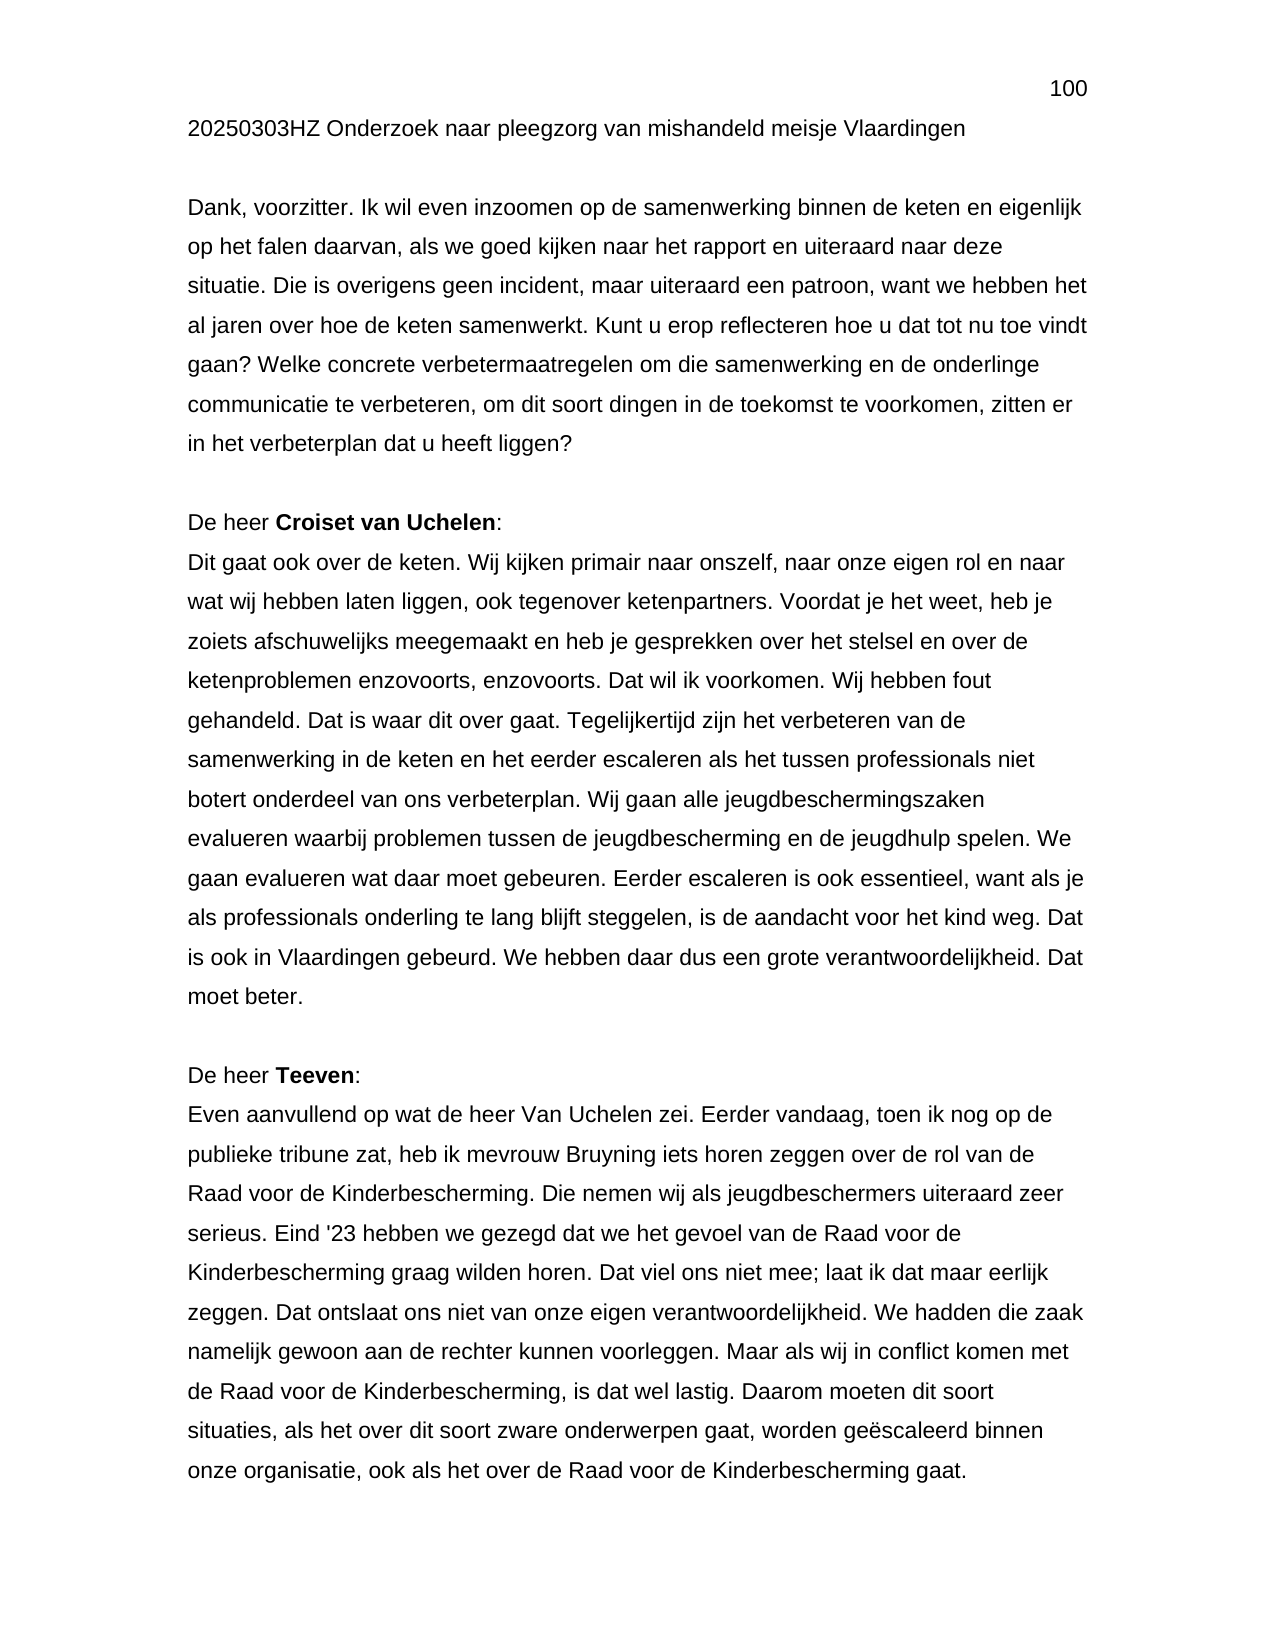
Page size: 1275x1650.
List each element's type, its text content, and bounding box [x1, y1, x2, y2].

text Dit gaat ook over de keten. Wij kijken primair naar onszelf, naar onze eigen rol en naar wat wij hebben laten liggen, ook tegenover ketenpartners. Voordat je het weet, heb je zoiets afschuwelijks meegemaakt en heb je gesprekken over het stelsel en over de ketenproblemen enzovoorts, enzovoorts. Dat wil ik voorkomen. Wij hebben fout gehandeld. Dat is waar dit over gaat. Tegelijkertijd zijn het verbeteren van de samenwerking in de keten en het eerder escaleren als het tussen professionals niet botert onderdeel van ons verbeterplan. Wij gaan alle jeugdbeschermingszaken evalueren waarbij problemen tussen de jeugdbescherming en de jeugdhulp spelen. We gaan evalueren wat daar moet gebeuren. Eerder escaleren is ook essentieel, want als je als professionals onderling te lang blijft steggelen, is de aandacht voor het kind weg. Dat is ook in Vlaardingen gebeurd. We hebben daar dus een grote verantwoordelijkheid. Dat moet beter. [187, 549, 1087, 1009]
text De heer Teeven: [187, 1062, 1087, 1088]
text De heer Croiset van Uchelen: [187, 509, 1087, 536]
text Even aanvullend op wat de heer Van Uchelen zei. Eerder vandaag, toen ik nog op de publieke tribune zat, heb ik mevrouw Bruyning iets horen zeggen over de rol van de Raad voor de Kinderbescherming. Die nemen wij als jeugdbeschermers uiteraard zeer serieus. Eind '23 hebben we gezegd dat we het gevoel van de Raad voor de Kinderbescherming graag wilden horen. Dat viel ons niet mee; laat ik dat maar eerlijk zeggen. Dat ontslaat ons niet van onze eigen verantwoordelijkheid. We hadden die zaak namelijk gewoon aan de rechter kunnen voorleggen. Maar als wij in conflict komen met de Raad voor de Kinderbescherming, is dat wel lastig. Daarom moeten dit soort situaties, als het over dit soort zware onderwerpen gaat, worden geëscaleerd binnen onze organisatie, ook als het over de Raad voor de Kinderbescherming gaat. [187, 1101, 1087, 1483]
text Dank, voorzitter. Ik wil even inzoomen op de samenwerking binnen de keten en eigenlijk op het falen daarvan, als we goed kijken naar het rapport en uiteraard naar deze situatie. Die is overigens geen incident, maar uiteraard een patroon, want we hebben het al jaren over hoe de keten samenwerkt. Kunt u erop reflecteren hoe u dat tot nu toe vindt gaan? Welke concrete verbetermaatregelen om die samenwerking en de onderlinge communicatie te verbeteren, om dit soort dingen in de toekomst te voorkomen, zitten er in het verbeterplan dat u heeft liggen? [187, 193, 1087, 457]
